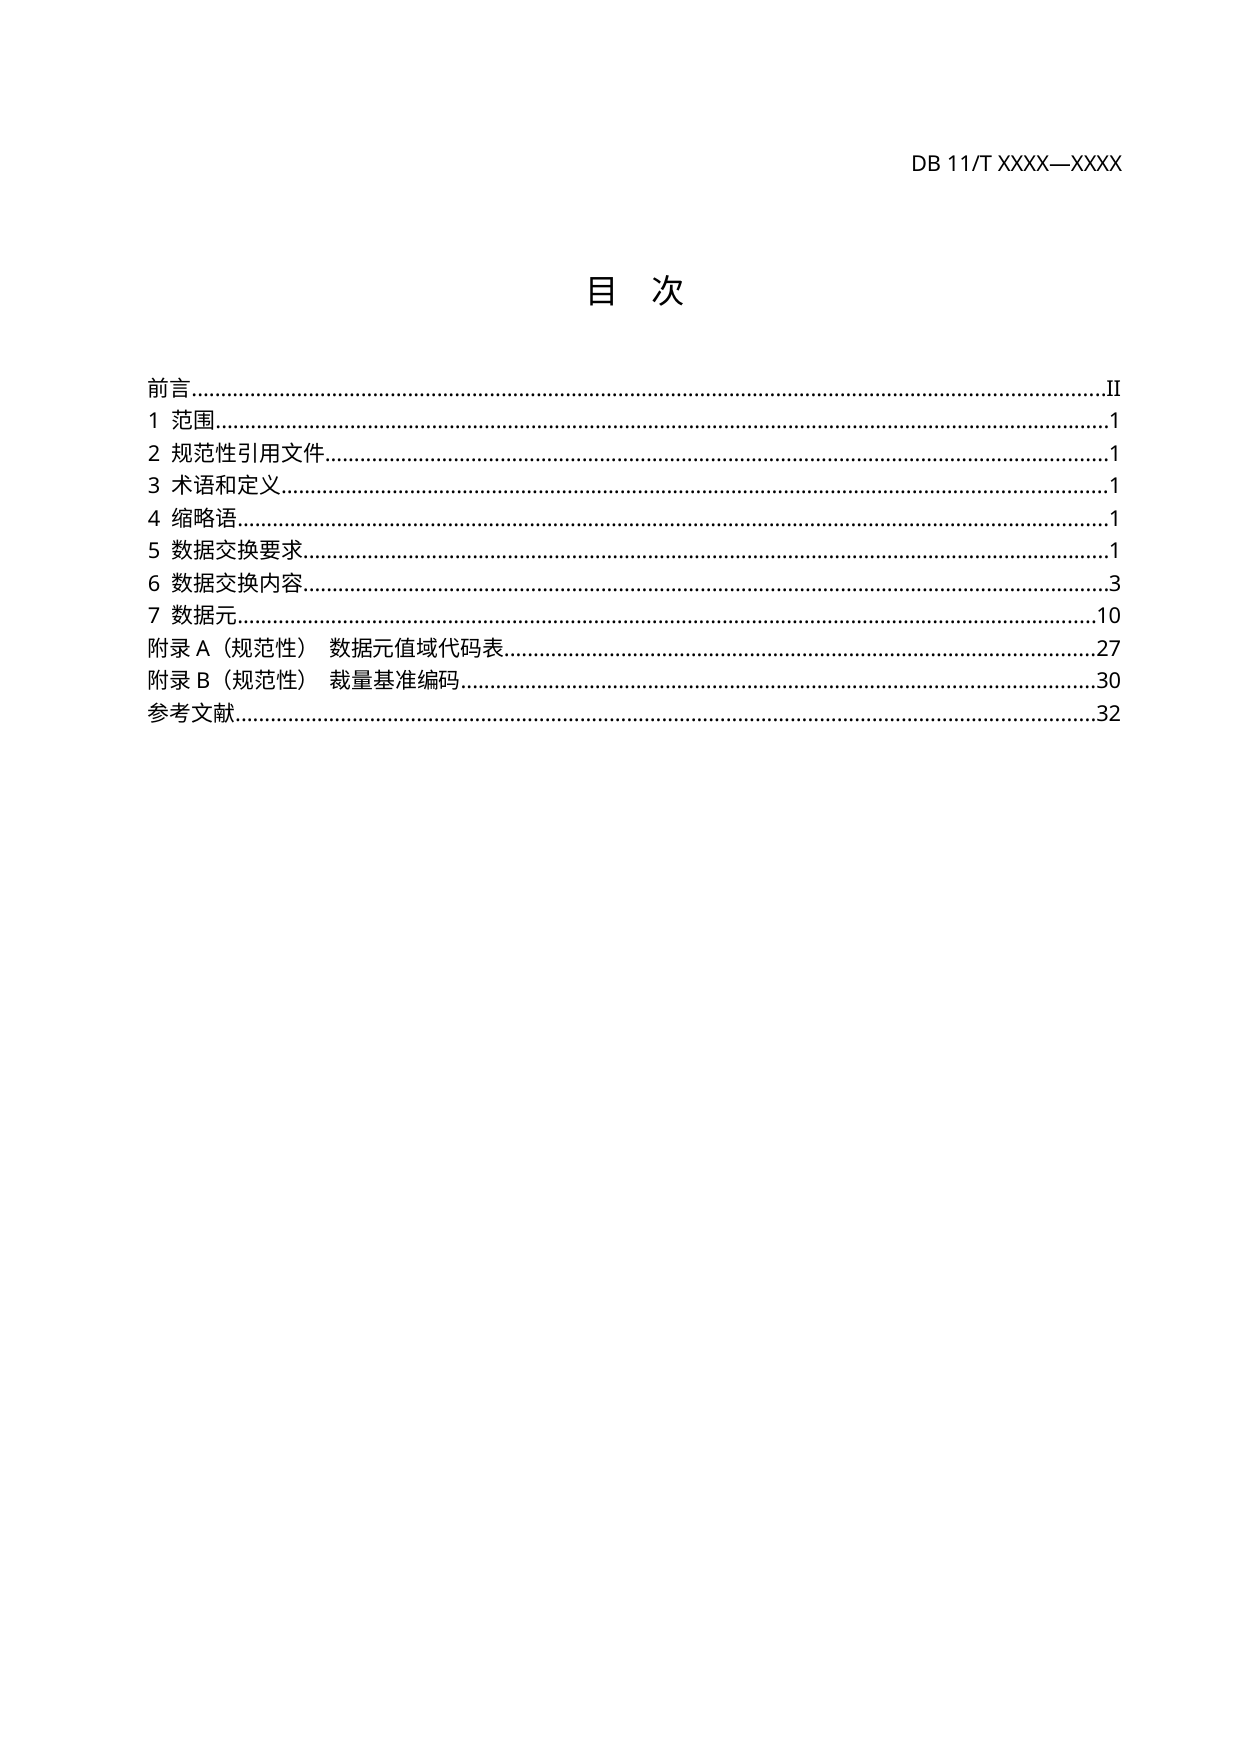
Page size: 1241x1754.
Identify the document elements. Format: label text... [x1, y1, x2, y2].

text 2 规范性引用文件 1 [148, 436, 1122, 468]
text 3 术语和定义 1 [148, 468, 1122, 501]
text 4 缩略语 1 [148, 501, 1122, 533]
text 参考文献 32 [148, 696, 1122, 728]
text 前言 II [148, 371, 1122, 403]
text 6 数据交换内容 3 [148, 566, 1122, 598]
text 5 数据交换要求 1 [148, 533, 1122, 566]
text 1 范围 1 [148, 403, 1122, 436]
text 目次 [148, 257, 1122, 322]
text 附录B（规范性） 裁量基准编码 30 [148, 663, 1122, 696]
text 附录A（规范性） 数据元值域代码表 27 [148, 631, 1122, 663]
text 7 数据元 10 [148, 598, 1122, 631]
